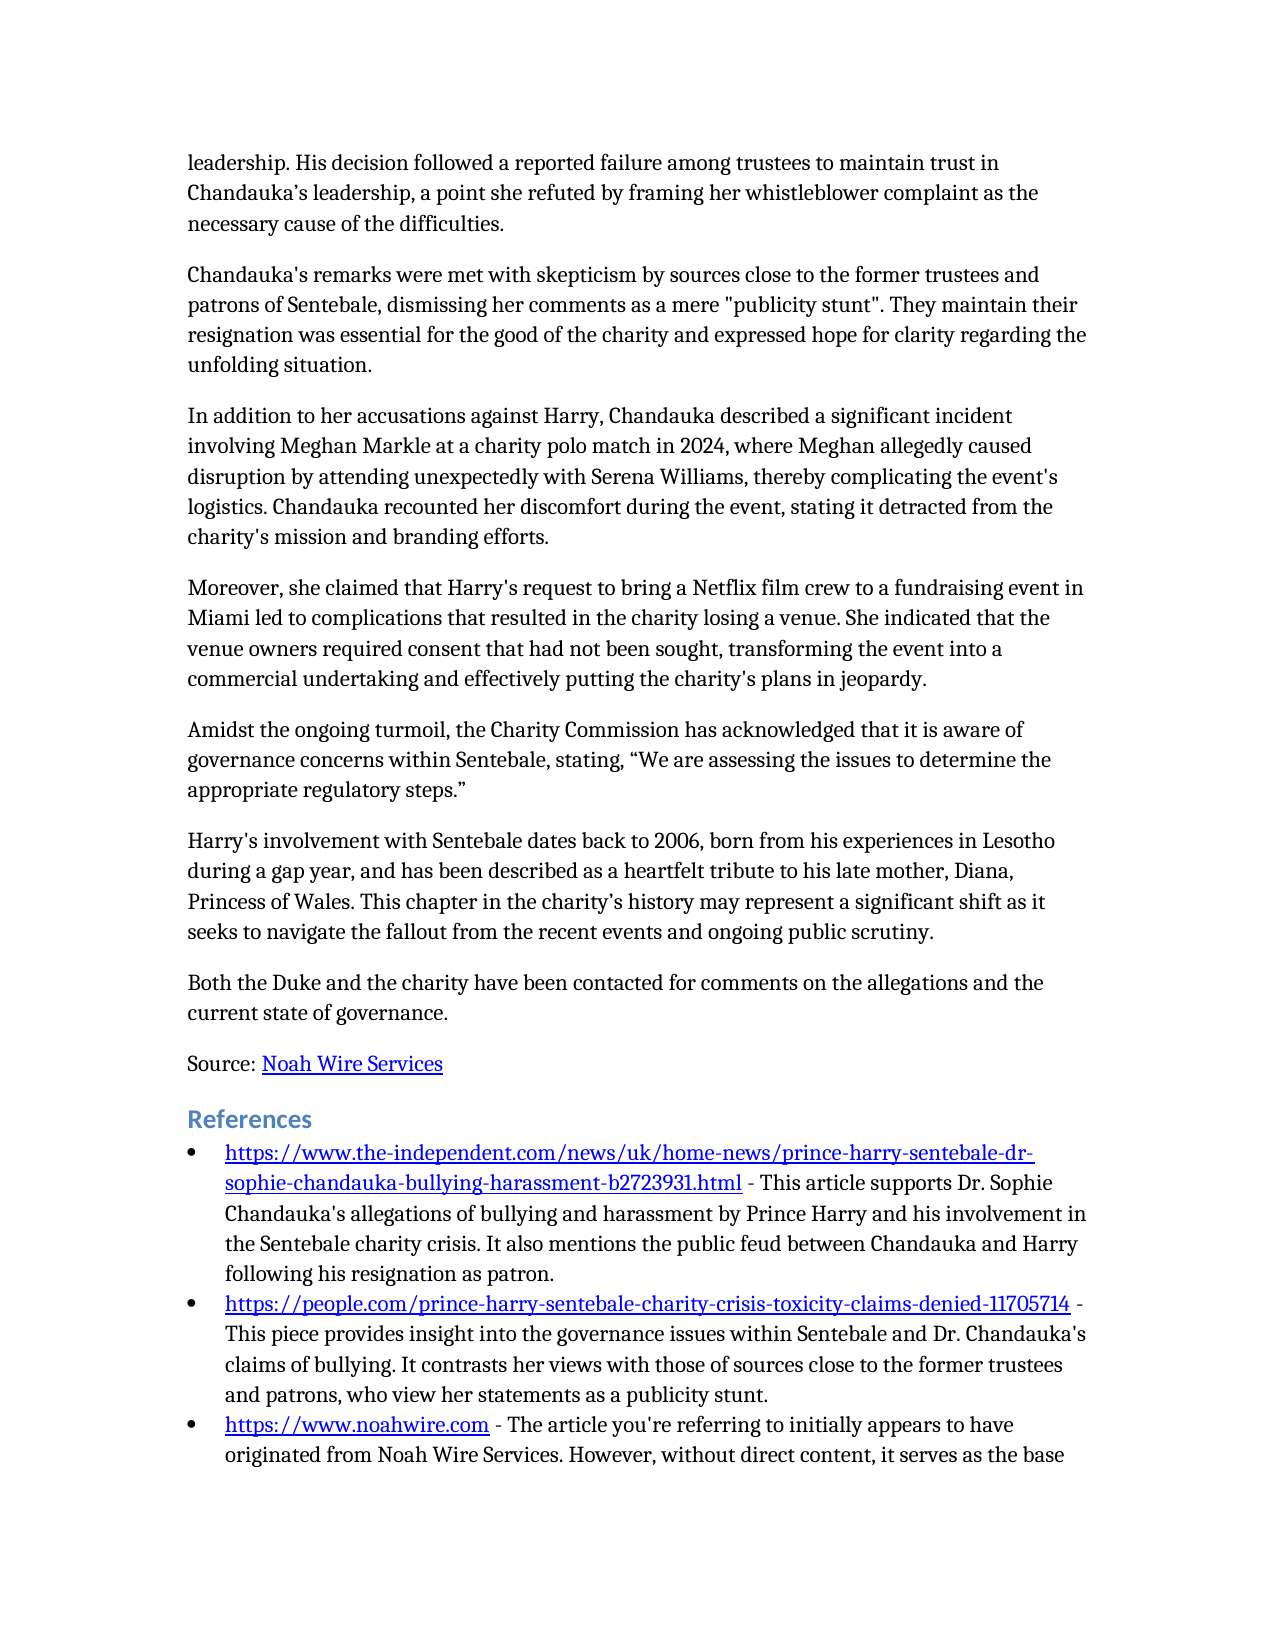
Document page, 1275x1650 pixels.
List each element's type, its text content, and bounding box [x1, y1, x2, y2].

text In addition to her accusations against Harry, Chandauka described a significant incident involving Meghan Markle at a charity polo match in 2024, where Meghan allegedly caused disruption by attending unexpectedly with Serena Williams, thereby complicating the event's logistics. Chandauka recounted her discomfort during the event, stating it detracted from the charity's mission and branding efforts. [187, 403, 1087, 550]
list https://www.the-independent.com/news/uk/home-news/prince-harry-sentebale-dr-sophie-chandauka-bullying-harassment-b2723931.html - This article supports Dr. Sophie Chandauka's allegations of bullying and harassment by Prince Harry and his involvement in the Sentebale charity crisis. It also mentions the public feud between Chandauka and Harry following his resignation as patron. [187, 1140, 1087, 1287]
text Source: Noah Wire Services [187, 1051, 1087, 1077]
text Harry's involvement with Sentebale dates back to 2006, born from his experiences in Lesotho during a gap year, and has been described as a heartfelt tribute to his late mother, Diana, Princess of Wales. This chapter in the charity’s history may represent a significant shift as it seeks to navigate the fallout from the recent events and ongoing public scrutiny. [187, 828, 1087, 945]
text Amidst the ongoing turmoil, the Charity Commission has acknowledged that it is aware of governance concerns within Sentebale, stating, “We are assessing the issues to determine the appropriate regulatory steps.” [187, 717, 1087, 803]
text Moreover, she claimed that Harry's request to bring a Netflix film crew to a fundraising event in Miami led to complications that resulted in the charity losing a venue. She indicated that the venue owners required consent that had not been sought, transforming the event into a commercial undertaking and effectively putting the charity's plans in jeopardy. [187, 575, 1087, 692]
list https://people.com/prince-harry-sentebale-charity-crisis-toxicity-claims-denied-11705714 - This piece provides insight into the governance issues within Sentebale and Dr. Chandauka's claims of bullying. It contrasts her views with those of sources close to the former trustees and patrons, who view her statements as a publicity stunt. [187, 1291, 1087, 1408]
text Chandauka's remarks were met with skepticism by sources close to the former trustees and patrons of Sentebale, dismissing her comments as a mere "publicity stunt". They maintain their resignation was essential for the good of the charity and expressed hope for clarity regarding the unfolding situation. [187, 261, 1087, 378]
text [187, 150, 1087, 237]
text Both the Duke and the charity have been contacted for comments on the allegations and the current state of governance. [187, 970, 1087, 1026]
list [187, 1412, 1087, 1468]
subtitle References [187, 1102, 1087, 1135]
